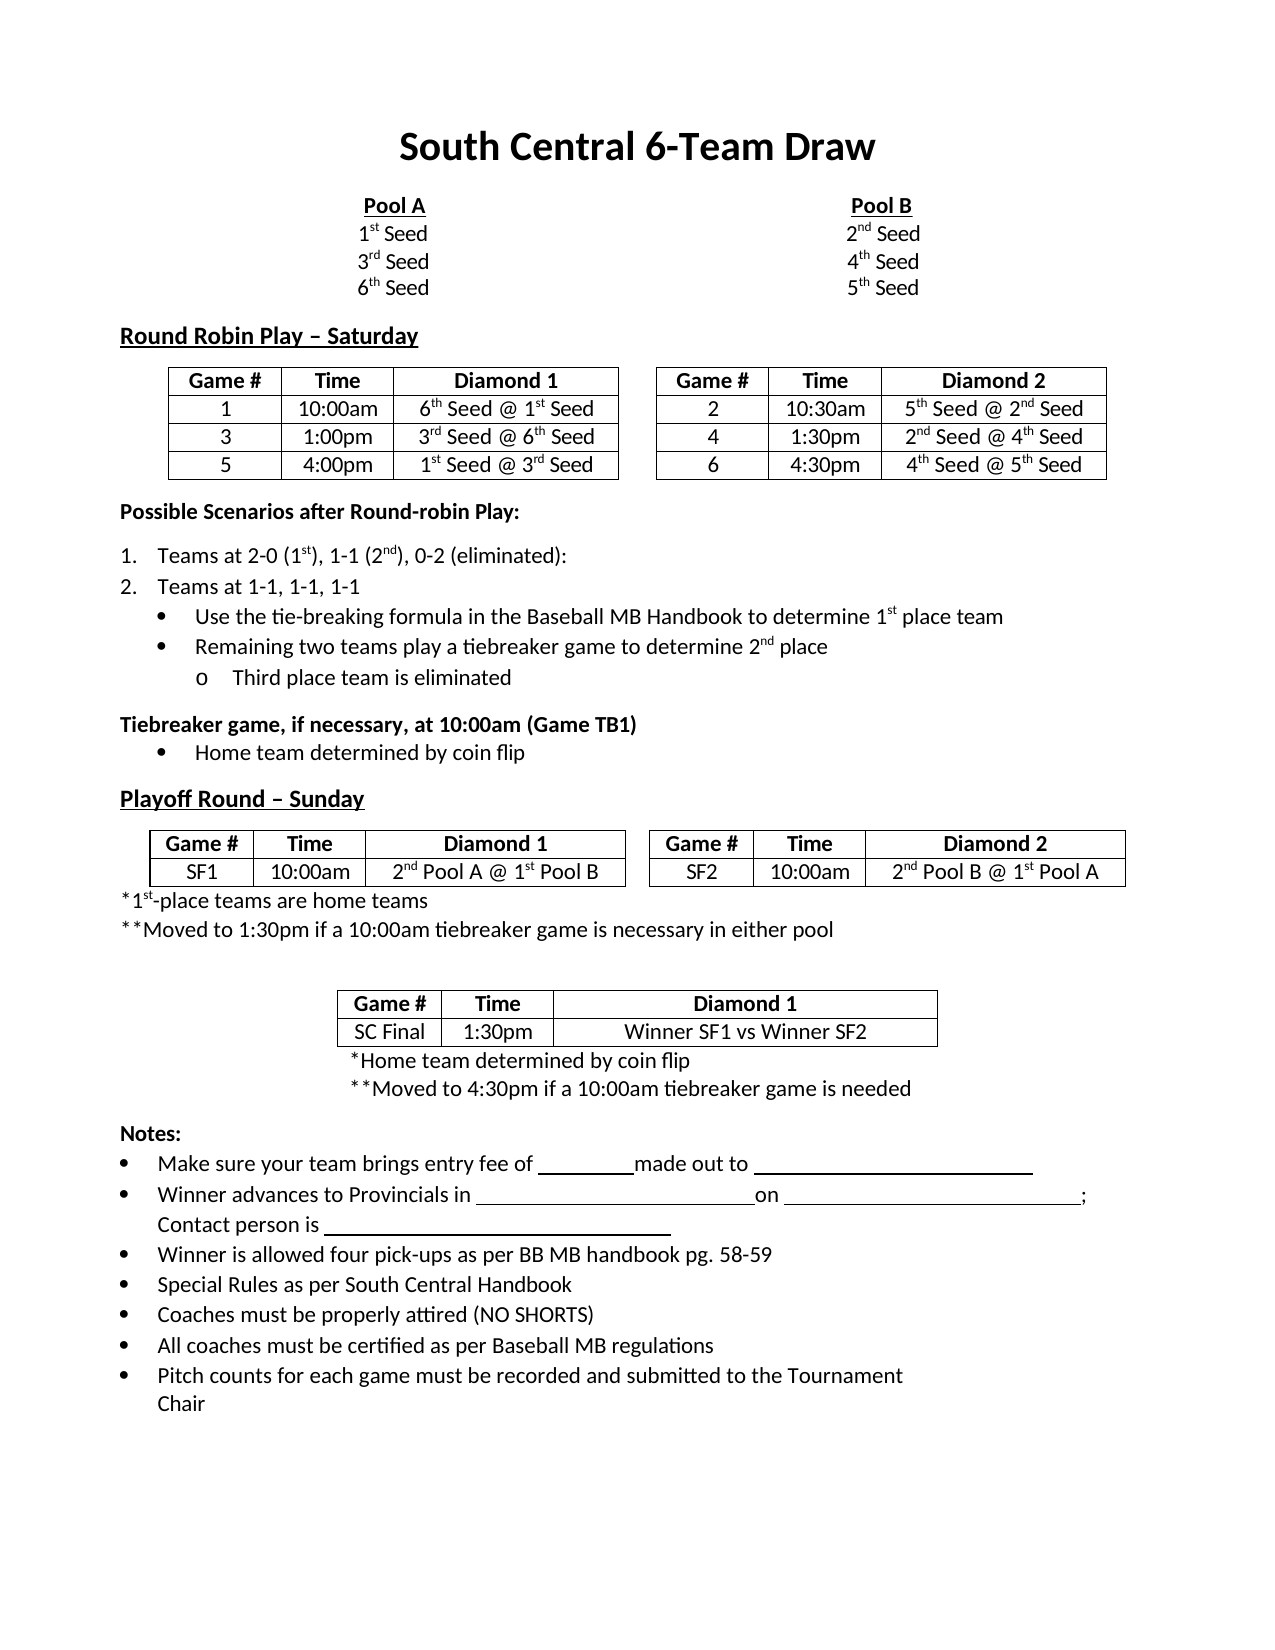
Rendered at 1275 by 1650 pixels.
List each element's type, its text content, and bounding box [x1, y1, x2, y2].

table_cell 1:30pm [442, 1019, 553, 1046]
table_cell 2nd Pool B @ 1st Pool A [866, 859, 1125, 886]
text *1st-place teams are home teams **Moved to 1:30pm if a 10:00am tiebreaker game is necessary in either pool [120, 887, 1167, 943]
table_cell 3 [169, 424, 281, 451]
table_header [619, 367, 656, 479]
table_cell 5 [169, 452, 281, 479]
table_cell 1:00pm [282, 424, 393, 451]
table_cell 3rd Seed @ 6th Seed [394, 424, 618, 451]
table_cell 4 [657, 424, 768, 451]
subtitle Notes: [120, 1119, 1167, 1147]
table_cell 3rd Seed [352, 249, 637, 276]
list Pitch counts for each game must be recorded and submitted to the Tournament Chair [120, 1361, 914, 1417]
table_header Diamond 2 [882, 368, 1106, 395]
table_cell 10:30am [769, 396, 881, 423]
list Third place team is eliminated [195, 663, 1167, 692]
subtitle Possible Scenarios after Round-robin Play: [120, 497, 1167, 525]
table_cell 1:30pm [769, 424, 881, 451]
table_header Game # [169, 368, 281, 395]
list Coaches must be properly attired (NO SHORTS) [120, 1301, 1167, 1328]
table_header Diamond 1 [394, 368, 618, 395]
subtitle Tiebreaker game, if necessary, at 10:00am (Game TB1) [120, 710, 1167, 738]
table_cell 1 [169, 396, 281, 423]
list Teams at 1-1, 1-1, 1-1 [120, 572, 1167, 600]
list Make sure your team brings entry fee of made out to [120, 1149, 1167, 1177]
table_header Game # [151, 831, 253, 858]
table_header Pool B [638, 196, 926, 221]
table_cell 5th Seed [638, 276, 926, 303]
table_cell SF1 [151, 859, 253, 886]
list Special Rules as per South Central Handbook [120, 1270, 1167, 1298]
table_header [626, 830, 649, 886]
table_header Pool A [352, 196, 637, 221]
list Use the tie-breaking formula in the Baseball MB Handbook to determine 1st place team [157, 602, 1167, 630]
text *Home team determined by coin flip **Moved to 4:30pm if a 10:00am tiebreaker game is needed [349, 1047, 1167, 1102]
list Remaining two teams play a tiebreaker game to determine 2nd place [157, 632, 1167, 660]
table_cell 2nd Seed @ 4th Seed [882, 424, 1106, 451]
table_header Time [282, 368, 393, 395]
table_header Game # [657, 368, 768, 395]
table_cell 4th Seed [638, 249, 926, 276]
table_cell 2nd Pool A @ 1st Pool B [366, 859, 625, 886]
table_header Diamond 2 [866, 831, 1125, 858]
table_cell 1st Seed [352, 221, 637, 248]
list Winner is allowed four pick-ups as per BB MB handbook pg. 58-59 [120, 1240, 1167, 1268]
table_header Diamond 1 [366, 831, 625, 858]
table_header Diamond 1 [554, 991, 937, 1018]
list Teams at 2-0 (1st), 1-1 (2nd), 0-2 (eliminated): [120, 542, 1167, 570]
table_header Time [754, 831, 865, 858]
table_cell 1st Seed @ 3rd Seed [394, 452, 618, 479]
table_cell 4:30pm [769, 452, 881, 479]
table_header Game # [650, 831, 753, 858]
table_cell Winner SF1 vs Winner SF2 [554, 1019, 937, 1046]
table_cell 2 [657, 396, 768, 423]
table_cell 10:00am [754, 859, 865, 886]
table_cell SF2 [650, 859, 753, 886]
table_cell 10:00am [282, 396, 393, 423]
table_cell 6th Seed @ 1st Seed [394, 396, 618, 423]
table_header Time [254, 831, 365, 858]
list Home team determined by coin flip [157, 738, 1167, 766]
table_cell 4:00pm [282, 452, 393, 479]
list All coaches must be certified as per Baseball MB regulations [120, 1331, 1167, 1359]
subtitle South Central 6-Team Draw [379, 121, 896, 171]
table_cell 4th Seed @ 5th Seed [882, 452, 1106, 479]
table_cell SC Final [338, 1019, 441, 1046]
table_cell 5th Seed @ 2nd Seed [882, 396, 1106, 423]
table_cell 2nd Seed [638, 221, 926, 248]
table_header Game # [338, 991, 441, 1018]
list Winner advances to Provincials in on ; Contact person is [120, 1180, 1087, 1238]
table_header Time [769, 368, 881, 395]
subtitle Round Robin Play – Saturday [120, 320, 1167, 351]
table_header Time [442, 991, 553, 1018]
table_cell 6th Seed [352, 276, 637, 303]
table_cell 6 [657, 452, 768, 479]
table_cell 10:00am [254, 859, 365, 886]
subtitle Playoff Round – Sunday [120, 783, 1167, 813]
